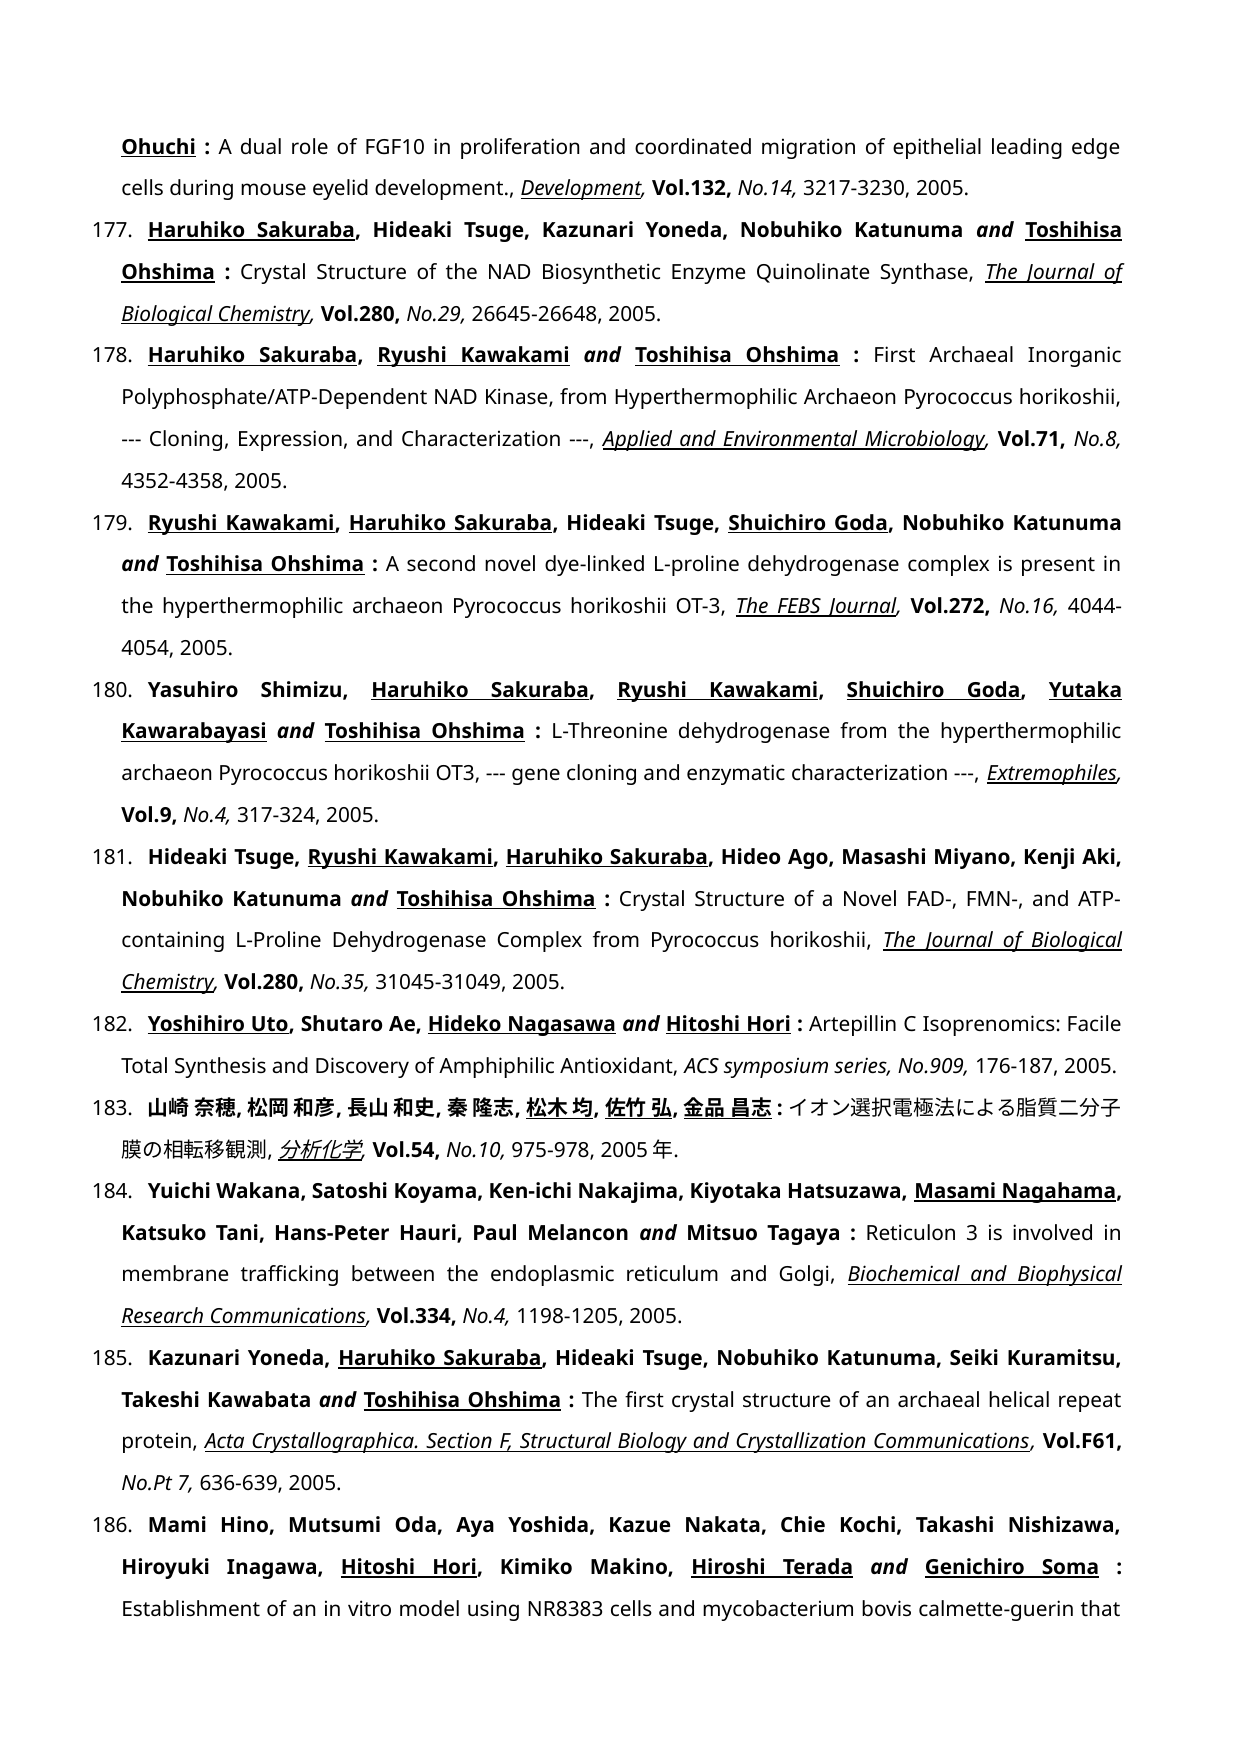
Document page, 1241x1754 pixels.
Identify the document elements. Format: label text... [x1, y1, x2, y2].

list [92, 125, 1122, 209]
list Ryushi Kawakami, Haruhiko Sakuraba, Hideaki Tsuge, Shuichiro Goda, Nobuhiko Katunuma and Toshihisa Ohshima : A second novel dye-linked L-proline dehydrogenase complex is present in the hyperthermophilic archaeon Pyrococcus horikoshii OT-3, The FEBS Journal, Vol.272, No.16, 4044-4054, 2005. [92, 501, 1122, 668]
list Yasuhiro Shimizu, Haruhiko Sakuraba, Ryushi Kawakami, Shuichiro Goda, Yutaka Kawarabayasi and Toshihisa Ohshima : L-Threonine dehydrogenase from the hyperthermophilic archaeon Pyrococcus horikoshii OT3, --- gene cloning and enzymatic characterization ---, Extremophiles, Vol.9, No.4, 317-324, 2005. [92, 668, 1122, 835]
list Kazunari Yoneda, Haruhiko Sakuraba, Hideaki Tsuge, Nobuhiko Katunuma, Seiki Kuramitsu, Takeshi Kawabata and Toshihisa Ohshima : The first crystal structure of an archaeal helical repeat protein, Acta Crystallographica. Section F, Structural Biology and Crystallization Communications, Vol.F61, No.Pt 7, 636-639, 2005. [92, 1336, 1122, 1503]
list 山崎 奈穂, 松岡 和彦, 長山 和史, 秦 隆志, 松木 均, 佐竹 弘, 金品 昌志 : イオン選択電極法による脂質二分子膜の相転移観測, 分析化学, Vol.54, No.10, 975-978, 2005年. [92, 1086, 1122, 1169]
list Haruhiko Sakuraba, Ryushi Kawakami and Toshihisa Ohshima : First Archaeal Inorganic Polyphosphate/ATP-Dependent NAD Kinase, from Hyperthermophilic Archaeon Pyrococcus horikoshii, --- Cloning, Expression, and Characterization ---, Applied and Environmental Microbiology, Vol.71, No.8, 4352-4358, 2005. [92, 334, 1122, 501]
list Yoshihiro Uto, Shutaro Ae, Hideko Nagasawa and Hitoshi Hori : Artepillin C Isoprenomics: Facile Total Synthesis and Discovery of Amphiphilic Antioxidant, ACS symposium series, No.909, 176-187, 2005. [92, 1002, 1122, 1086]
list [92, 1503, 1122, 1629]
list Haruhiko Sakuraba, Hideaki Tsuge, Kazunari Yoneda, Nobuhiko Katunuma and Toshihisa Ohshima : Crystal Structure of the NAD Biosynthetic Enzyme Quinolinate Synthase, The Journal of Biological Chemistry, Vol.280, No.29, 26645-26648, 2005. [92, 209, 1122, 334]
list Hideaki Tsuge, Ryushi Kawakami, Haruhiko Sakuraba, Hideo Ago, Masashi Miyano, Kenji Aki, Nobuhiko Katunuma and Toshihisa Ohshima : Crystal Structure of a Novel FAD-, FMN-, and ATP-containing L-Proline Dehydrogenase Complex from Pyrococcus horikoshii, The Journal of Biological Chemistry, Vol.280, No.35, 31045-31049, 2005. [92, 835, 1122, 1002]
list Yuichi Wakana, Satoshi Koyama, Ken-ichi Nakajima, Kiyotaka Hatsuzawa, Masami Nagahama, Katsuko Tani, Hans-Peter Hauri, Paul Melancon and Mitsuo Tagaya : Reticulon 3 is involved in membrane trafficking between the endoplasmic reticulum and Golgi, Biochemical and Biophysical Research Communications, Vol.334, No.4, 1198-1205, 2005. [92, 1169, 1122, 1336]
